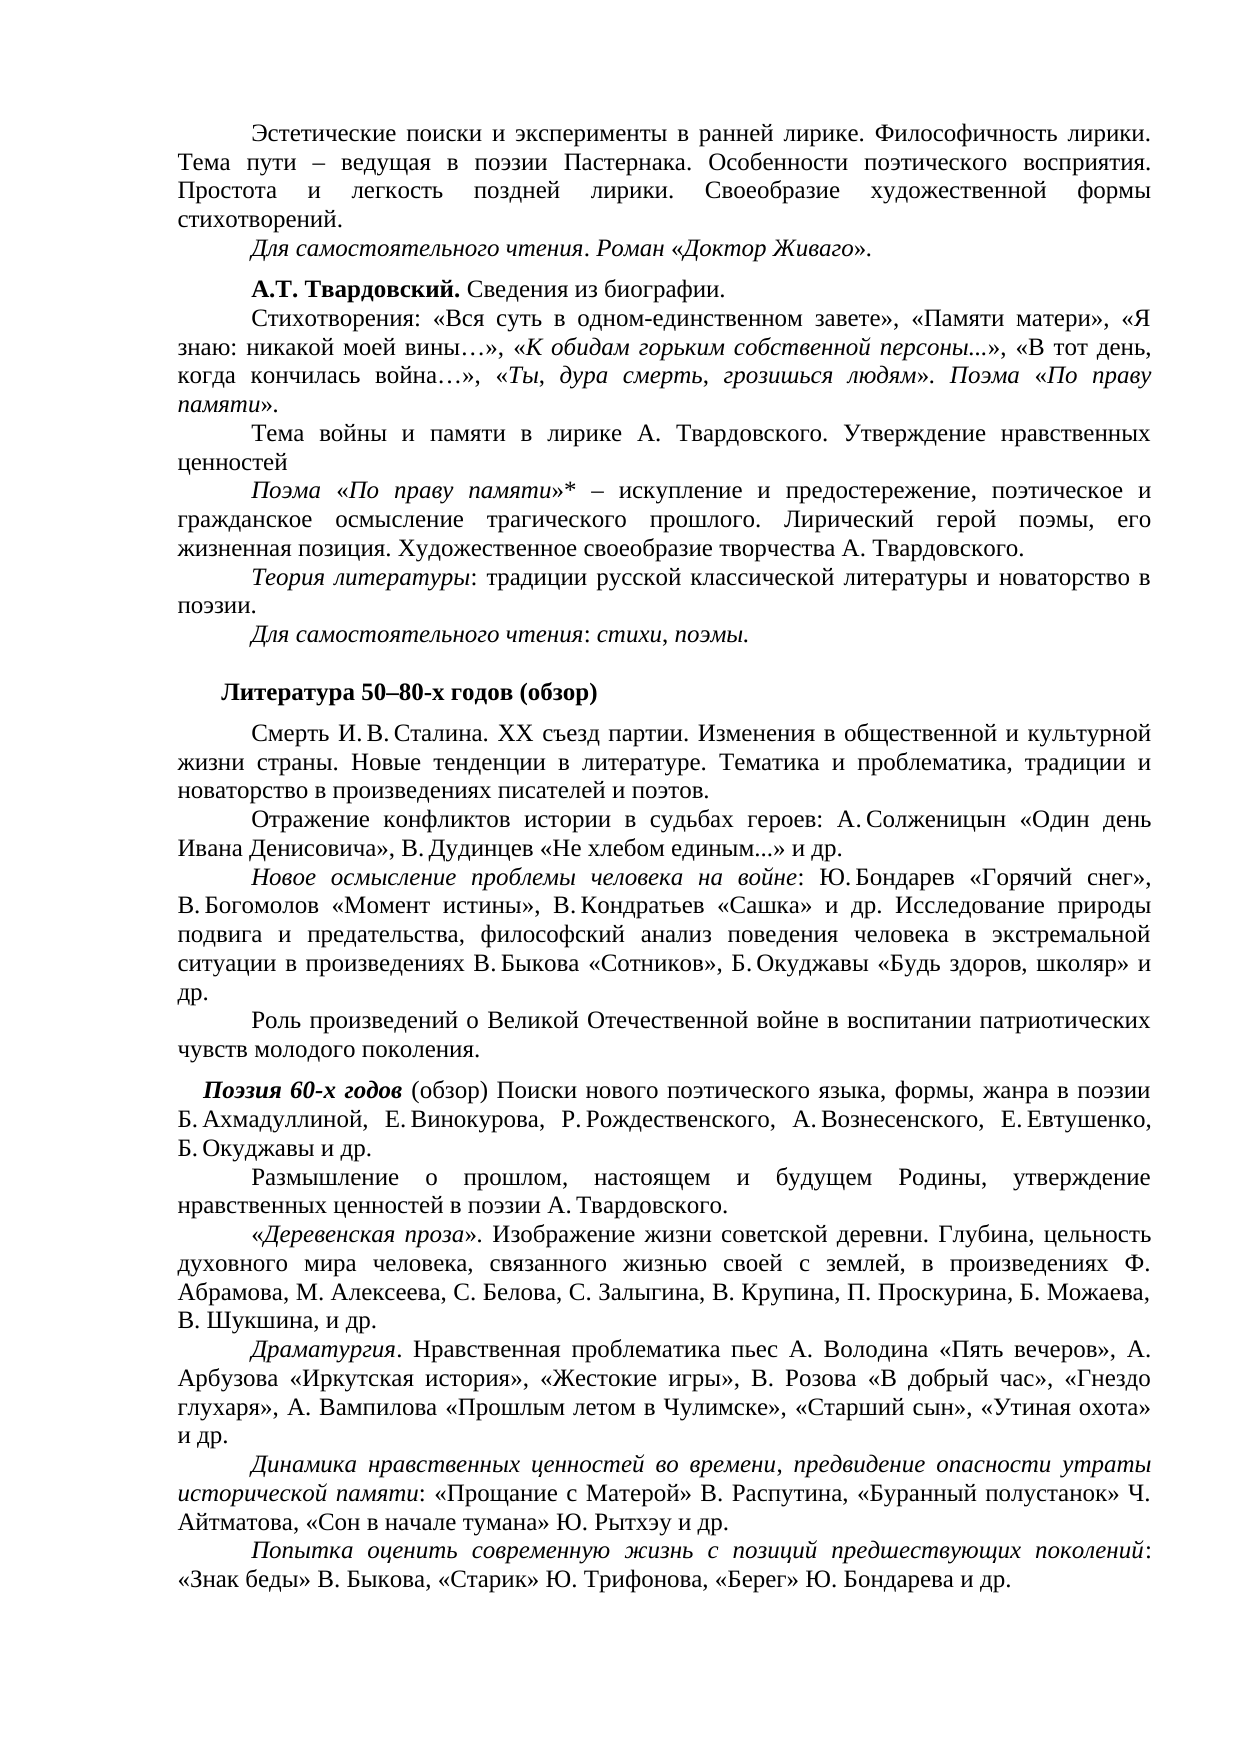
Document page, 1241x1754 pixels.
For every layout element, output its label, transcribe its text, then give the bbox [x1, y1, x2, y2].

text Литература 50–80-х годов (обзор) [177, 677, 1152, 706]
text Отражение конфликтов истории в судьбах героев: А.Солженицын «Один день Ивана Денисовича», В.Дудинцев «Не хлебом единым...» и др. [177, 804, 1152, 862]
text Размышление о прошлом, настоящем и будущем Родины, утверждение нравственных ценностей в поэзии А.Твардовского. [177, 1162, 1152, 1219]
text «Деревенская проза». Изображение жизни советской деревни. Глубина, цельность духовного мира человека, связанного жизнью своей с землей, в произведениях Ф. Абрамова, М. Алексеева, С. Белова, С. Залыгина, В. Крупина, П. Проскурина, Б. Можаева, В. Шукшина, и др. [177, 1219, 1152, 1334]
text Поэма «По праву памяти»* – искупление и предостережение, поэтическое и гражданское осмысление трагического прошлого. Лирический герой поэмы, его жизненная позиция. Художественное своеобразие творчества А. Твардовского. [177, 476, 1152, 562]
text Тема войны и памяти в лирике А. Твардовского. Утверждение нравственных ценностей [177, 418, 1152, 476]
text Теория литературы: традиции русской классической литературы и новаторство в поэзии. [177, 562, 1152, 619]
text Смерть И.В.Сталина. XX съезд партии. Изменения в общественной и культурной жизни страны. Новые тенденции в литературе. Тематика и проблематика, традиции и новаторство в произведениях писателей и поэтов. [177, 718, 1152, 804]
text Динамика нравственных ценностей во времени, предвидение опасности утраты исторической памяти: «Прощание с Матерой» В. Распутина, «Буранный полустанок» Ч. Айтматова, «Сон в начале тумана» Ю. Рытхэу и др. [177, 1449, 1152, 1536]
text Для самостоятельного чтения: стихи, поэмы. [177, 619, 1152, 648]
text Поэзия 60-х годов (обзор) Поиски нового поэтического языка, формы, жанра в поэзии Б.Ахмадуллиной, Е.Винокурова, Р.Рождественского, А.Вознесенского, Е.Евтушенко, Б.Окуджавы и др. [177, 1076, 1152, 1162]
text Новое осмысление проблемы человека на войне: Ю.Бондарев «Горячий снег», В.Богомолов «Момент истины», В.Кондратьев «Сашка» и др. Исследование природы подвига и предательства, философский анализ поведения человека в экстремальной ситуации в произведениях В.Быкова «Сотников», Б.Окуджавы «Будь здоров, школяр» и др. [177, 862, 1152, 1006]
text Стихотворения: «Вся суть в одном-единственном завете», «Памяти матери», «Я знаю: никакой моей вины…», «К обидам горьким собственной персоны...», «В тот день, когда кончилась война…», «Ты, дура смерть, грозишься людям». Поэма «По праву памяти». [177, 303, 1152, 418]
text Драматургия. Нравственная проблематика пьес А. Володина «Пять вечеров», А. Арбузова «Иркутская история», «Жестокие игры», В. Розова «В добрый час», «Гнездо глухаря», А. Вампилова «Прошлым летом в Чулимске», «Старший сын», «Утиная охота» и др. [177, 1334, 1152, 1449]
text А.Т. Твардовский. Сведения из биографии. [177, 274, 1152, 303]
text Для самостоятельного чтения. Роман «Доктор Живаго». [177, 233, 1152, 262]
text Эстетические поиски и эксперименты в ранней лирике. Философичность лирики. Тема пути – ведущая в поэзии Пастернака. Особенности поэтического восприятия. Простота и легкость поздней лирики. Своеобразие художественной формы стихотворений. [177, 118, 1152, 233]
text Роль произведений о Великой Отечественной войне в воспитании патриотических чувств молодого поколения. [177, 1006, 1152, 1063]
text Попытка оценить современную жизнь с позиций предшествующих поколений: «Знак беды» В. Быкова, «Старик» Ю. Трифонова, «Берег» Ю. Бондарева и др. [177, 1536, 1152, 1593]
